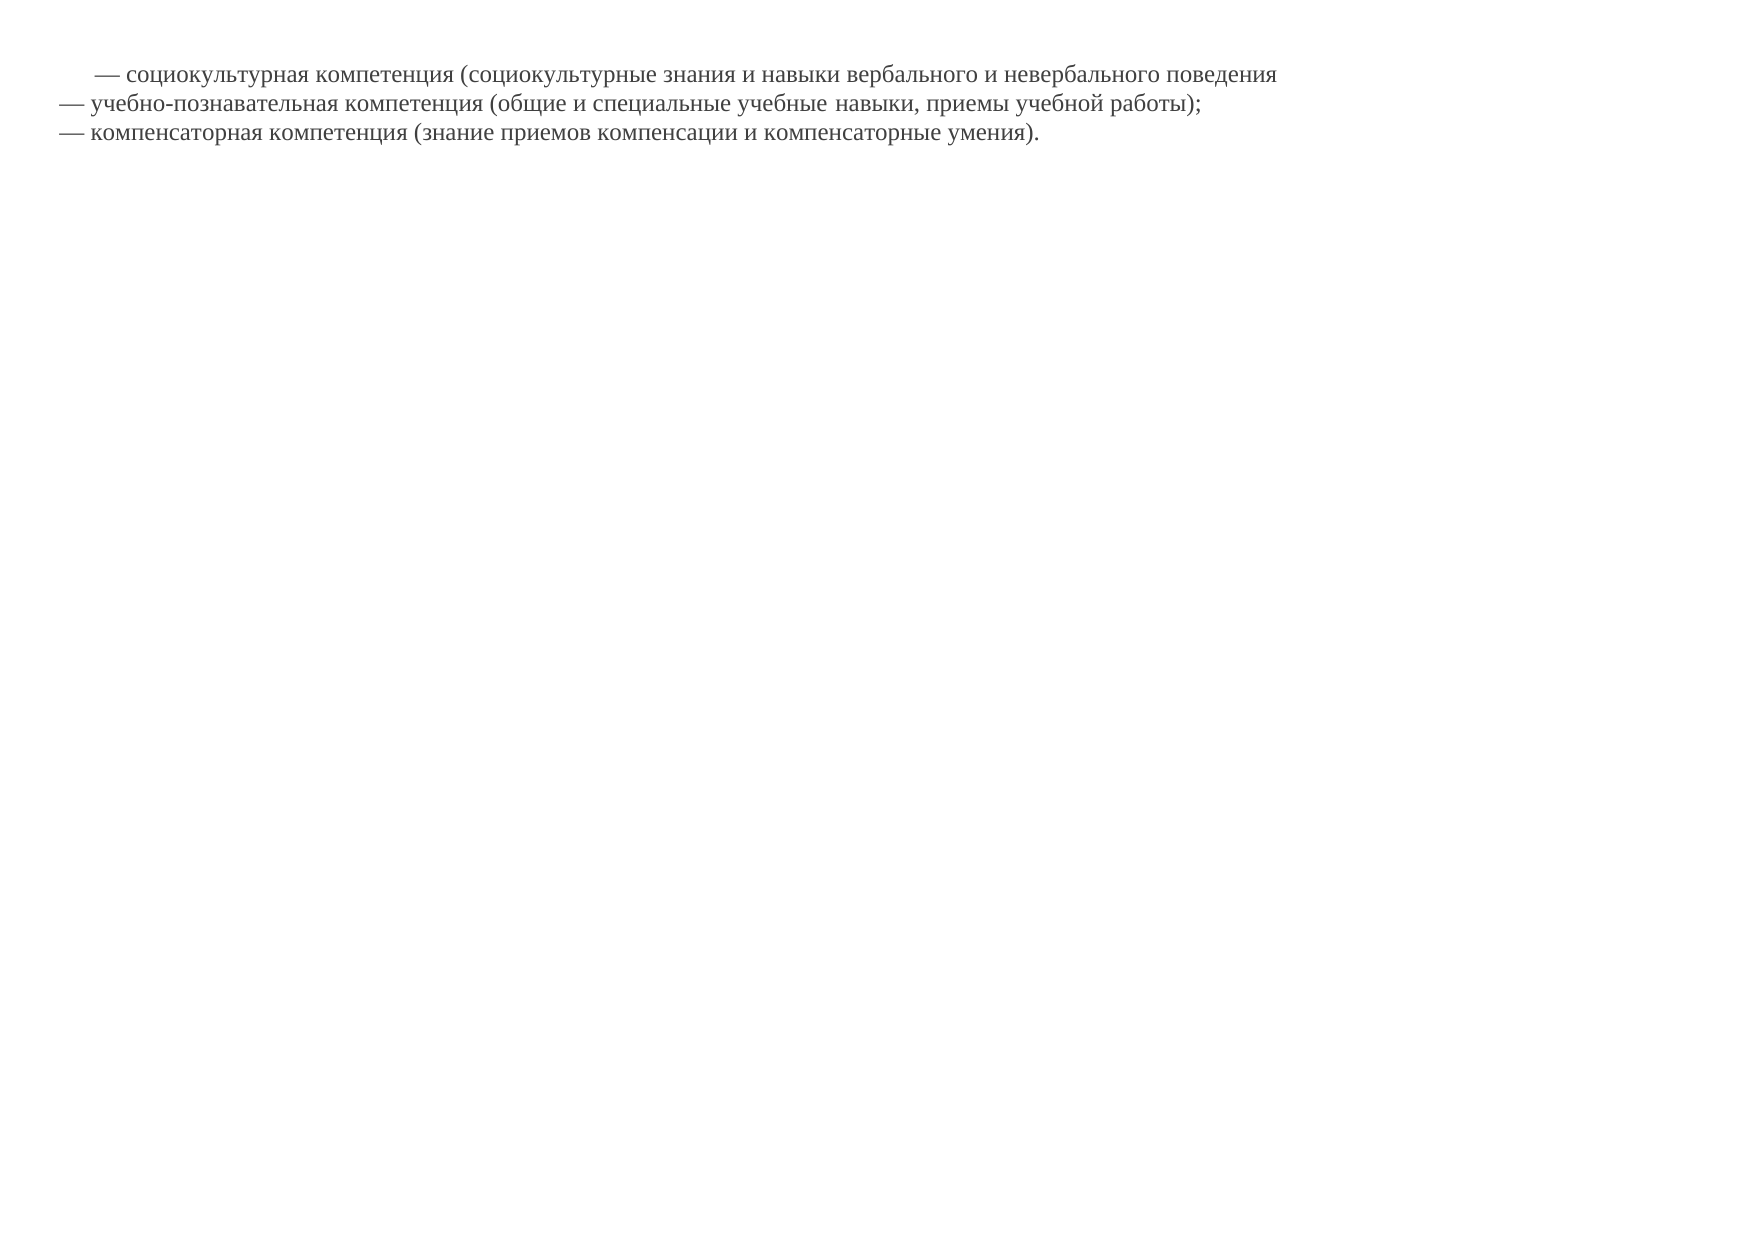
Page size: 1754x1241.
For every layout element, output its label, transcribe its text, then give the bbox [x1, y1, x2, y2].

text — учебно-познавательная компетенция (общие и специальные учебные навыки, приемы учебной работы); [59, 88, 1695, 117]
text — компенсаторная компетенция (знание приемов компенсации и компенсаторные умения). [59, 117, 1695, 145]
text — социокультурная компетенция (социокультурные знания и навыки вербального и невербального поведения [59, 59, 1695, 88]
